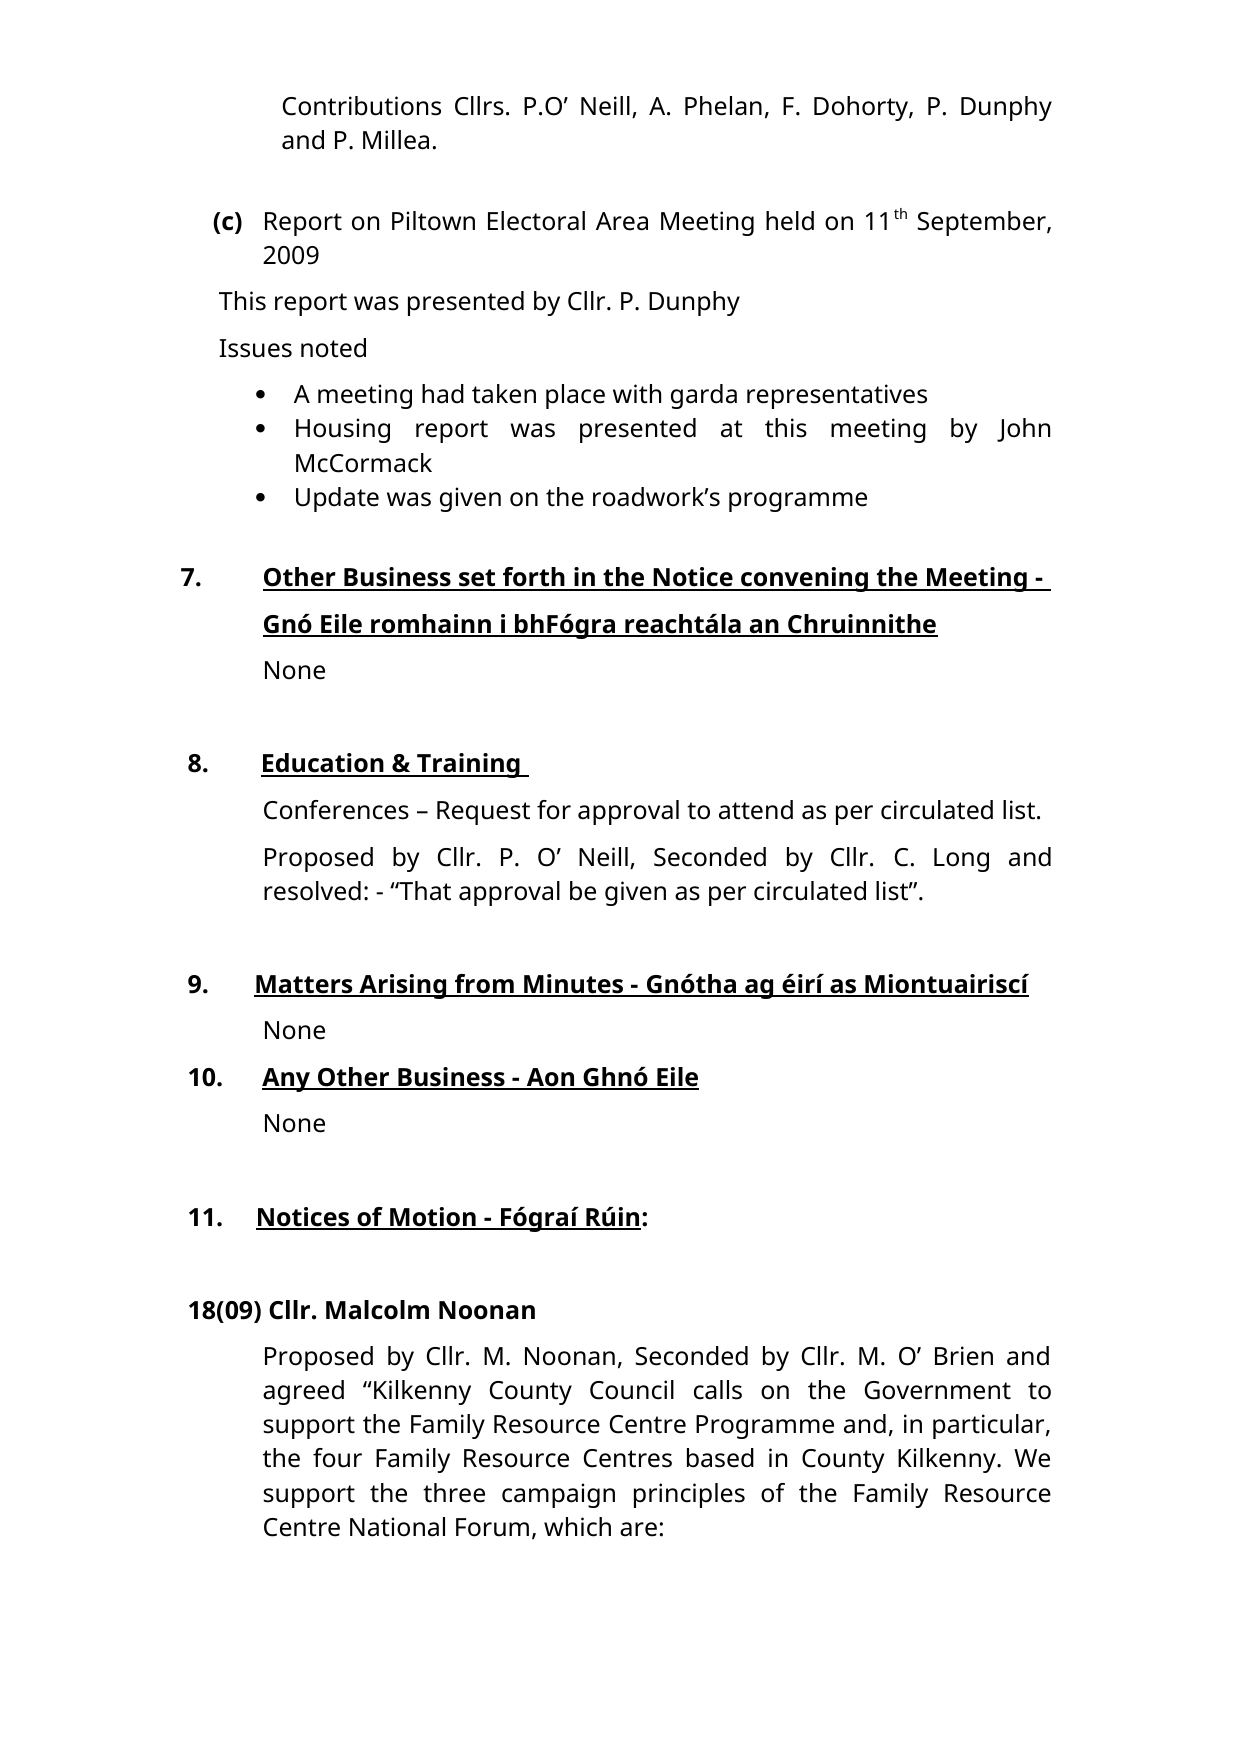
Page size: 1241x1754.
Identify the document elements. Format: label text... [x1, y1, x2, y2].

text None [187, 1013, 1053, 1047]
text Proposed by Cllr. M. Noonan, Seconded by Cllr. M. O’ Brien and agreed “Kilkenny County Council calls on the Government to support the Family Resource Centre Programme and, in particular, the four Family Resource Centres based in County Kilkenny. We support the three campaign principles of the Family Resource Centre National Forum, which are: [262, 1339, 1053, 1543]
text 9. Matters Arising from Minutes - Gnótha ag éirí as Miontuairiscí [187, 966, 1053, 1001]
text s – Request for approval to attend as per circulated list. [187, 793, 1053, 827]
text 11. Notices of Motion - Fógraí Rúin: [187, 1199, 1053, 1233]
text 8. Education & Training [187, 746, 1053, 780]
text None [247, 653, 1053, 687]
text 7. Other Business set forth in the Notice convening the Meeting - [128, 560, 1053, 594]
text This report was presented by Cllr. P. Dunphy [219, 284, 1053, 318]
list Contributions Cllrs. P.O’ Neill, A. Phelan, F. Dohorty, P. Dunphy and P. Millea. [281, 89, 1053, 157]
text Proposed by Cllr. P. O’ Neill, Seconded by Cllr. C. Long and resolved: - “That approval be given as per circulated list”. [262, 839, 1053, 907]
list A meeting had taken place with garda representatives [256, 377, 1053, 411]
text Gnó Eile romhainn i bhFógra reachtála an Chruinnithe [247, 606, 1053, 641]
list Update was given on the roadwork’s programme [256, 479, 1053, 513]
text 18(09) Cllr. Malcolm Noonan [187, 1292, 1053, 1326]
text Issues noted [219, 331, 1053, 364]
text (c) Report on Piltown Electoral Area Meeting held on 11th September, 2009 [206, 203, 1053, 271]
list Housing report was presented at this meeting by John McCormack [256, 411, 1053, 479]
text 10. Any Other Business - Aon Ghnó Eile [187, 1059, 1053, 1094]
text None [187, 1106, 1053, 1140]
